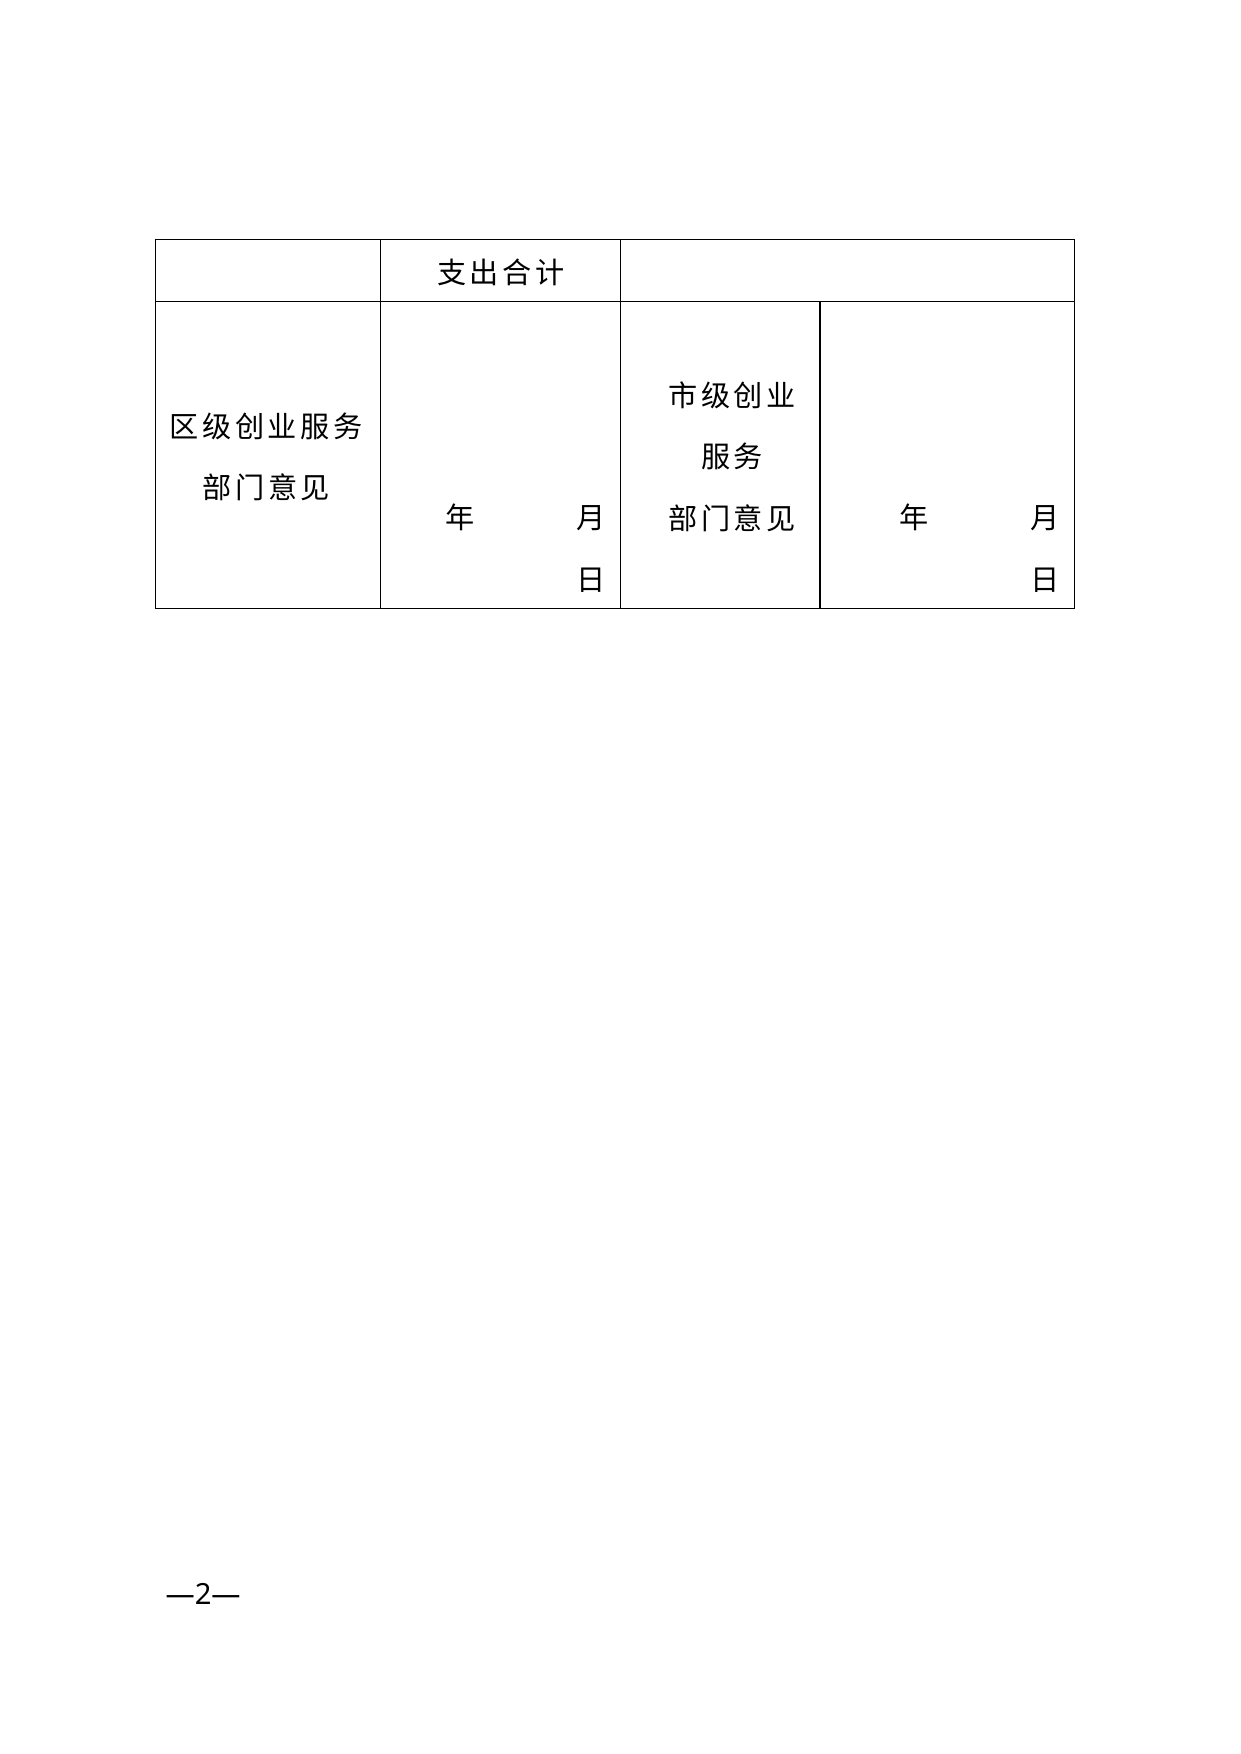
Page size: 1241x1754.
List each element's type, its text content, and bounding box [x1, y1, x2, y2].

table_cell 区级创业服务 部门意见 [156, 302, 380, 608]
table_cell 市级创业服务 部门意见 [621, 302, 819, 608]
table_cell [621, 240, 1074, 301]
table_cell 年 月 日 [381, 302, 620, 608]
table_cell 支出合计 [381, 240, 620, 301]
table_cell 年 月 日 [821, 302, 1074, 608]
